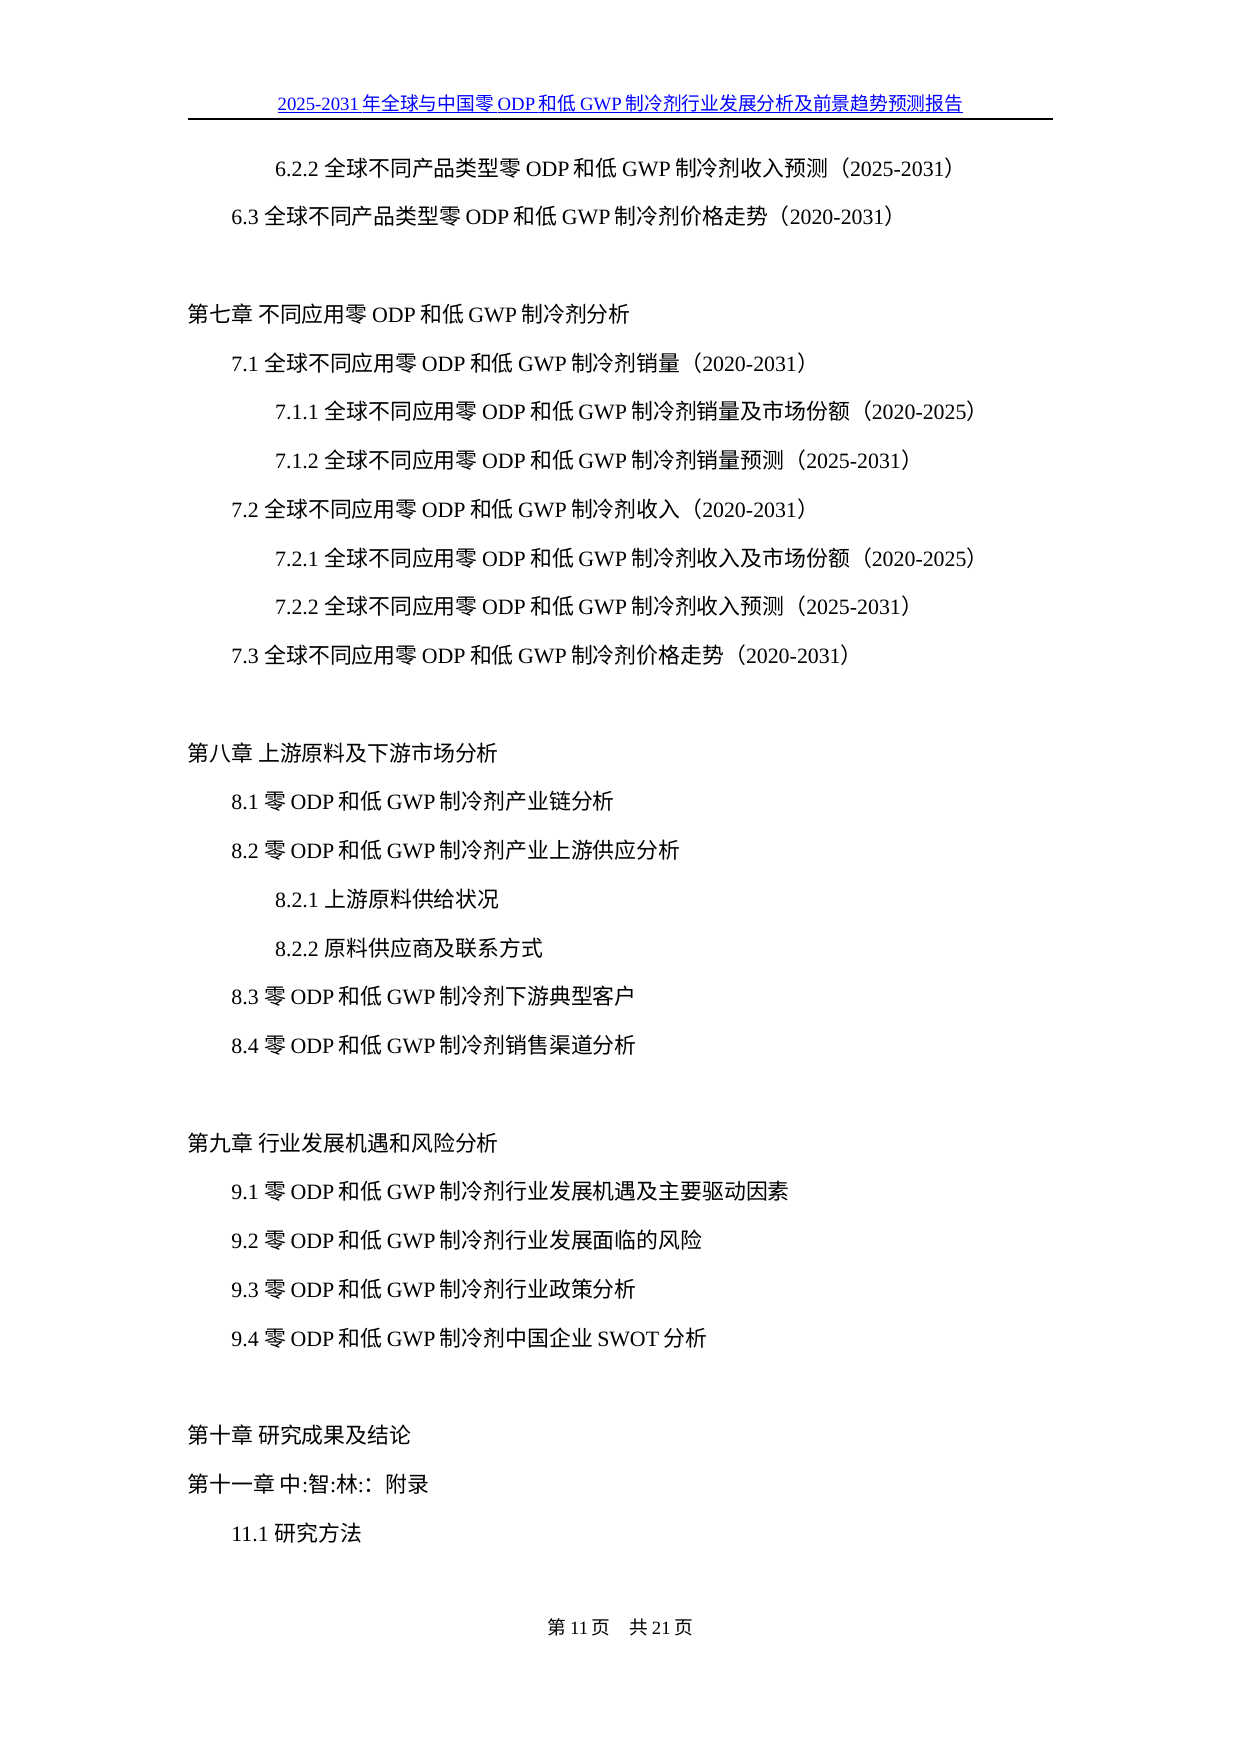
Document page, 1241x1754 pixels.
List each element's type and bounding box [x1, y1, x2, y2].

text [187, 150, 1053, 1548]
